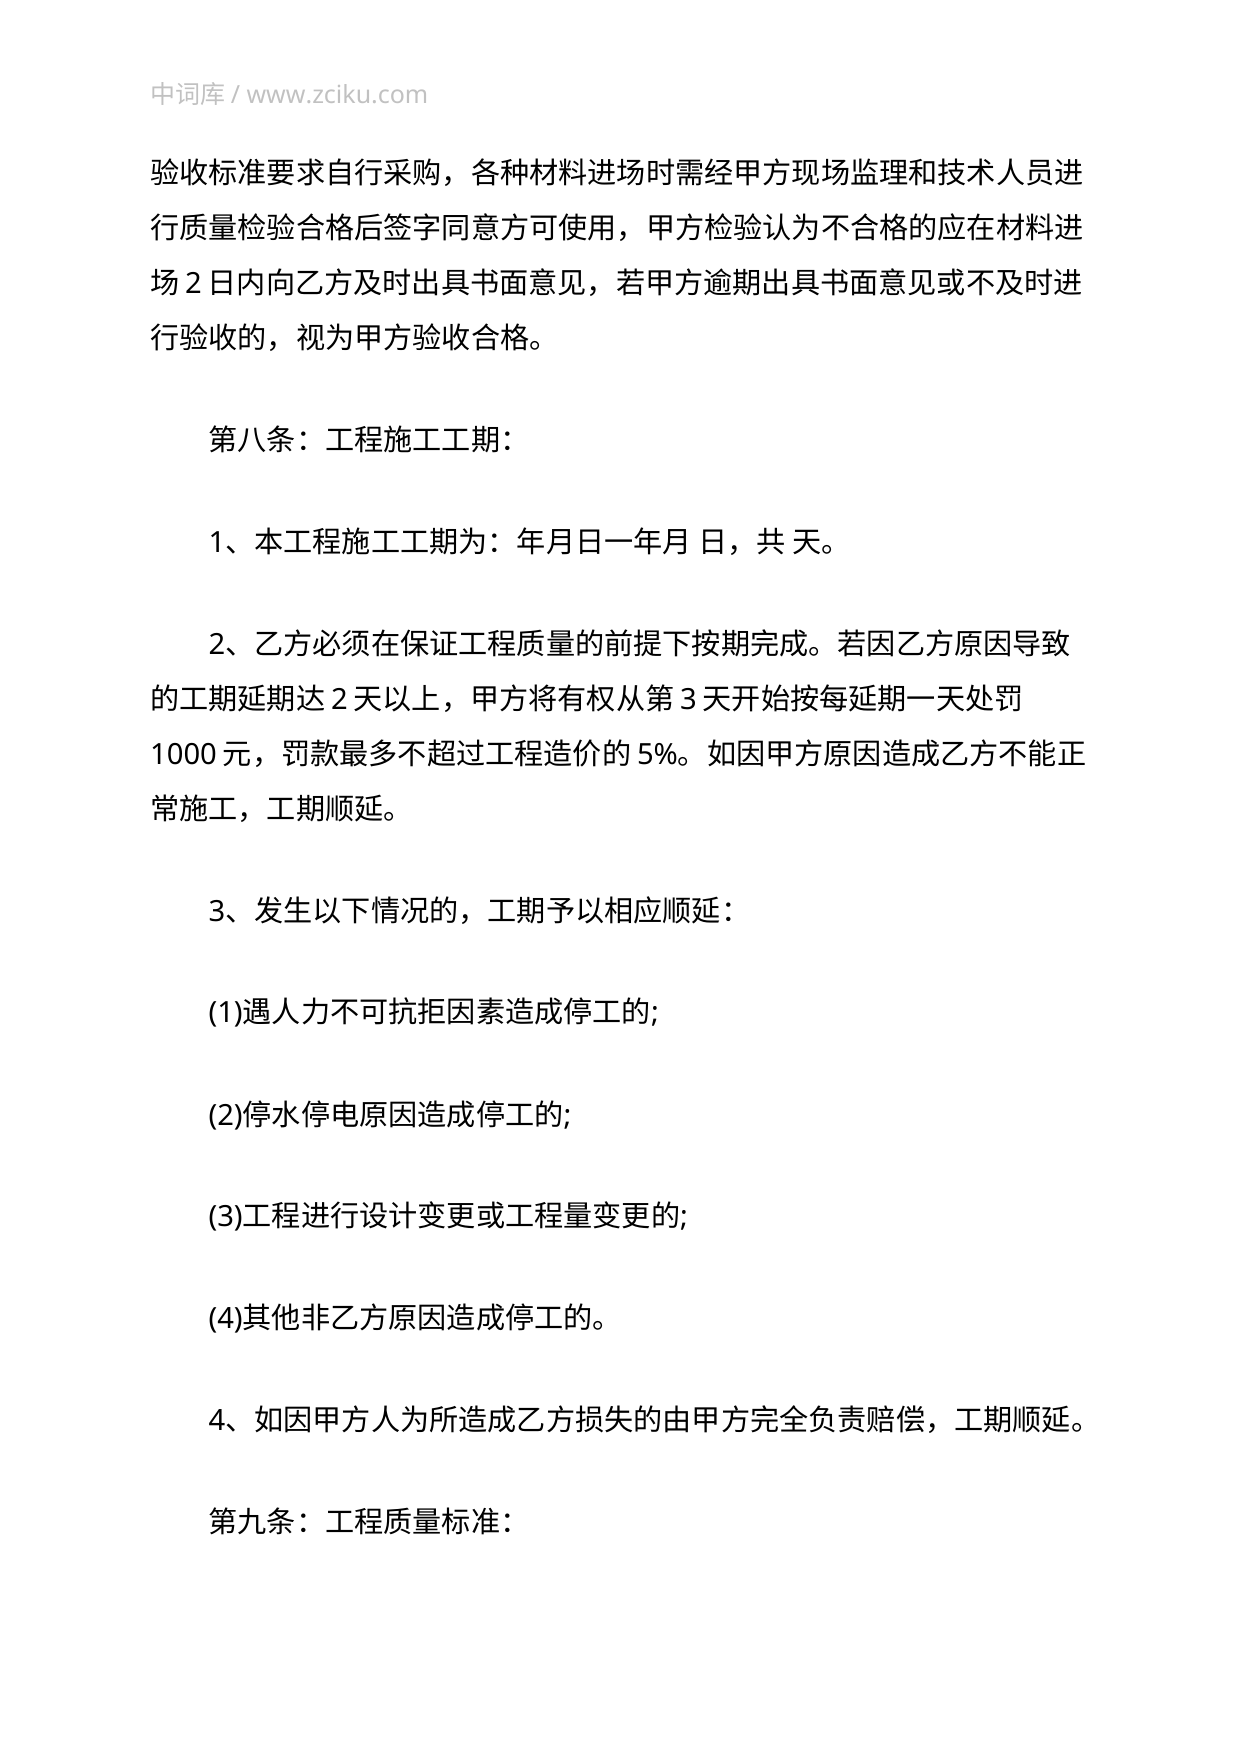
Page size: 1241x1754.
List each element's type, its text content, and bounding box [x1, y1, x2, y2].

text 1、本工程施工工期为：年月日一年月 日，共 天。 [150, 518, 1090, 561]
text 2、乙方必须在保证工程质量的前提下按期完成。若因乙方原因导致的工期延期达2天以上，甲方将有权从第3天开始按每延期一天处罚1000元，罚款最多不超过工程造价的5%。如因甲方原因造成乙方不能正常施工，工期顺延。 [150, 620, 1090, 828]
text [150, 150, 1090, 357]
text (2)停水停电原因造成停工的; [150, 1091, 1090, 1133]
text (1)遇人力不可抗拒因素造成停工的; [150, 989, 1090, 1031]
text (3)工程进行设计变更或工程量变更的; [150, 1193, 1090, 1235]
text (4)其他非乙方原因造成停工的。 [150, 1295, 1090, 1337]
text 第八条：工程施工工期： [150, 417, 1090, 459]
text 3、发生以下情况的，工期予以相应顺延： [150, 887, 1090, 929]
text 第九条：工程质量标准： [150, 1499, 1090, 1541]
text 4、如因甲方人为所造成乙方损失的由甲方完全负责赔偿，工期顺延。 [150, 1397, 1090, 1439]
